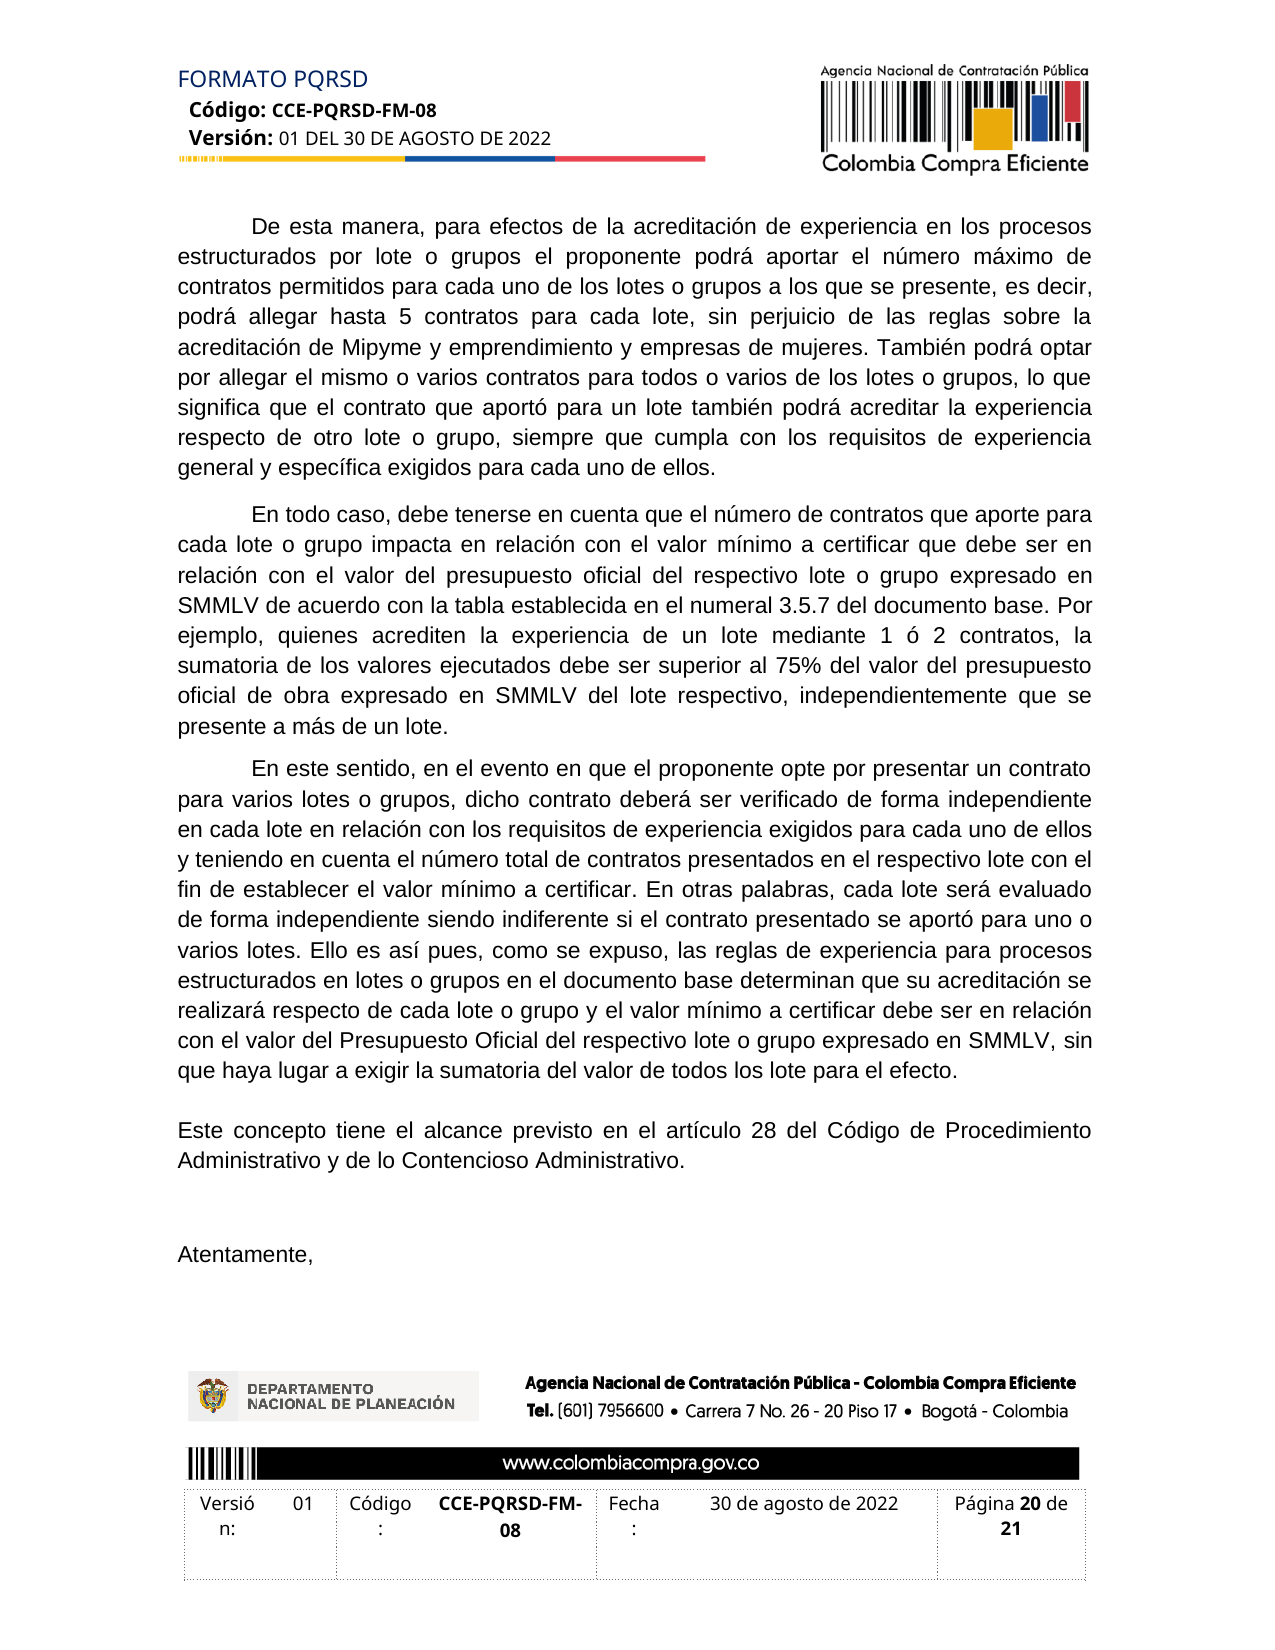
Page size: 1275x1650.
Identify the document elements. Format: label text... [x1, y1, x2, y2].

picture [177, 151, 709, 164]
picture [820, 64, 1093, 176]
text Este concepto tiene el alcance previsto en el artículo 28 del Código de Procedimiento Administrativo y de lo Contencioso Administrativo. [177, 1117, 1093, 1173]
picture [177, 1346, 1089, 1489]
text De esta manera, para efectos de la acreditación de experiencia en los procesos estructurados por lote o grupos el proponente podrá aportar el número máximo de contratos permitidos para cada uno de los lotes o grupos a los que se presente, es decir, podrá allegar hasta 5 contratos para cada lote, sin perjuicio de las reglas sobre la acreditación de Mipyme y emprendimiento y empresas de mujeres. También podrá optar por allegar el mismo o varios contratos para todos o varios de los lotes o grupos, lo que significa que el contrato que aportó para un lote también podrá acreditar la experiencia respecto de otro lote o grupo, siempre que cumpla con los requisitos de experiencia general y específica exigidos para cada uno de ellos. [177, 213, 1093, 481]
text En todo caso, debe tenerse en cuenta que el número de contratos que aporte para cada lote o grupo impacta en relación con el valor mínimo a certificar que debe ser en relación con el valor del presupuesto oficial del respectivo lote o grupo expresado en SMMLV de acuerdo con la tabla establecida en el numeral 3.5.7 del documento base. Por ejemplo, quienes acrediten la experiencia de un lote mediante 1 ó 2 contratos, la sumatoria de los valores ejecutados debe ser superior al 75% del valor del presupuesto oficial de obra expresado en SMMLV del lote respectivo, independientemente que se presente a más de un lote. [177, 501, 1093, 739]
text En este sentido, en el evento en que el proponente opte por presentar un contrato para varios lotes o grupos, dicho contrato deberá ser verificado de forma independiente en cada lote en relación con los requisitos de experiencia exigidos para cada uno de ellos y teniendo en cuenta el número total de contratos presentados en el respectivo lote con el fin de establecer el valor mínimo a certificar. En otras palabras, cada lote será evaluado de forma independiente siendo indiferente si el contrato presentado se aportó para uno o varios lotes. Ello es así pues, como se expuso, las reglas de experiencia para procesos estructurados en lotes o grupos en el documento base determinan que su acreditación se realizará respecto de cada lote o grupo y el valor mínimo a certificar debe ser en relación con el valor del Presupuesto Oficial del respectivo lote o grupo expresado en SMMLV, sin que haya lugar a exigir la sumatoria del valor de todos los lote para el efecto. [177, 755, 1093, 1084]
text Atentamente, [177, 1241, 1093, 1267]
